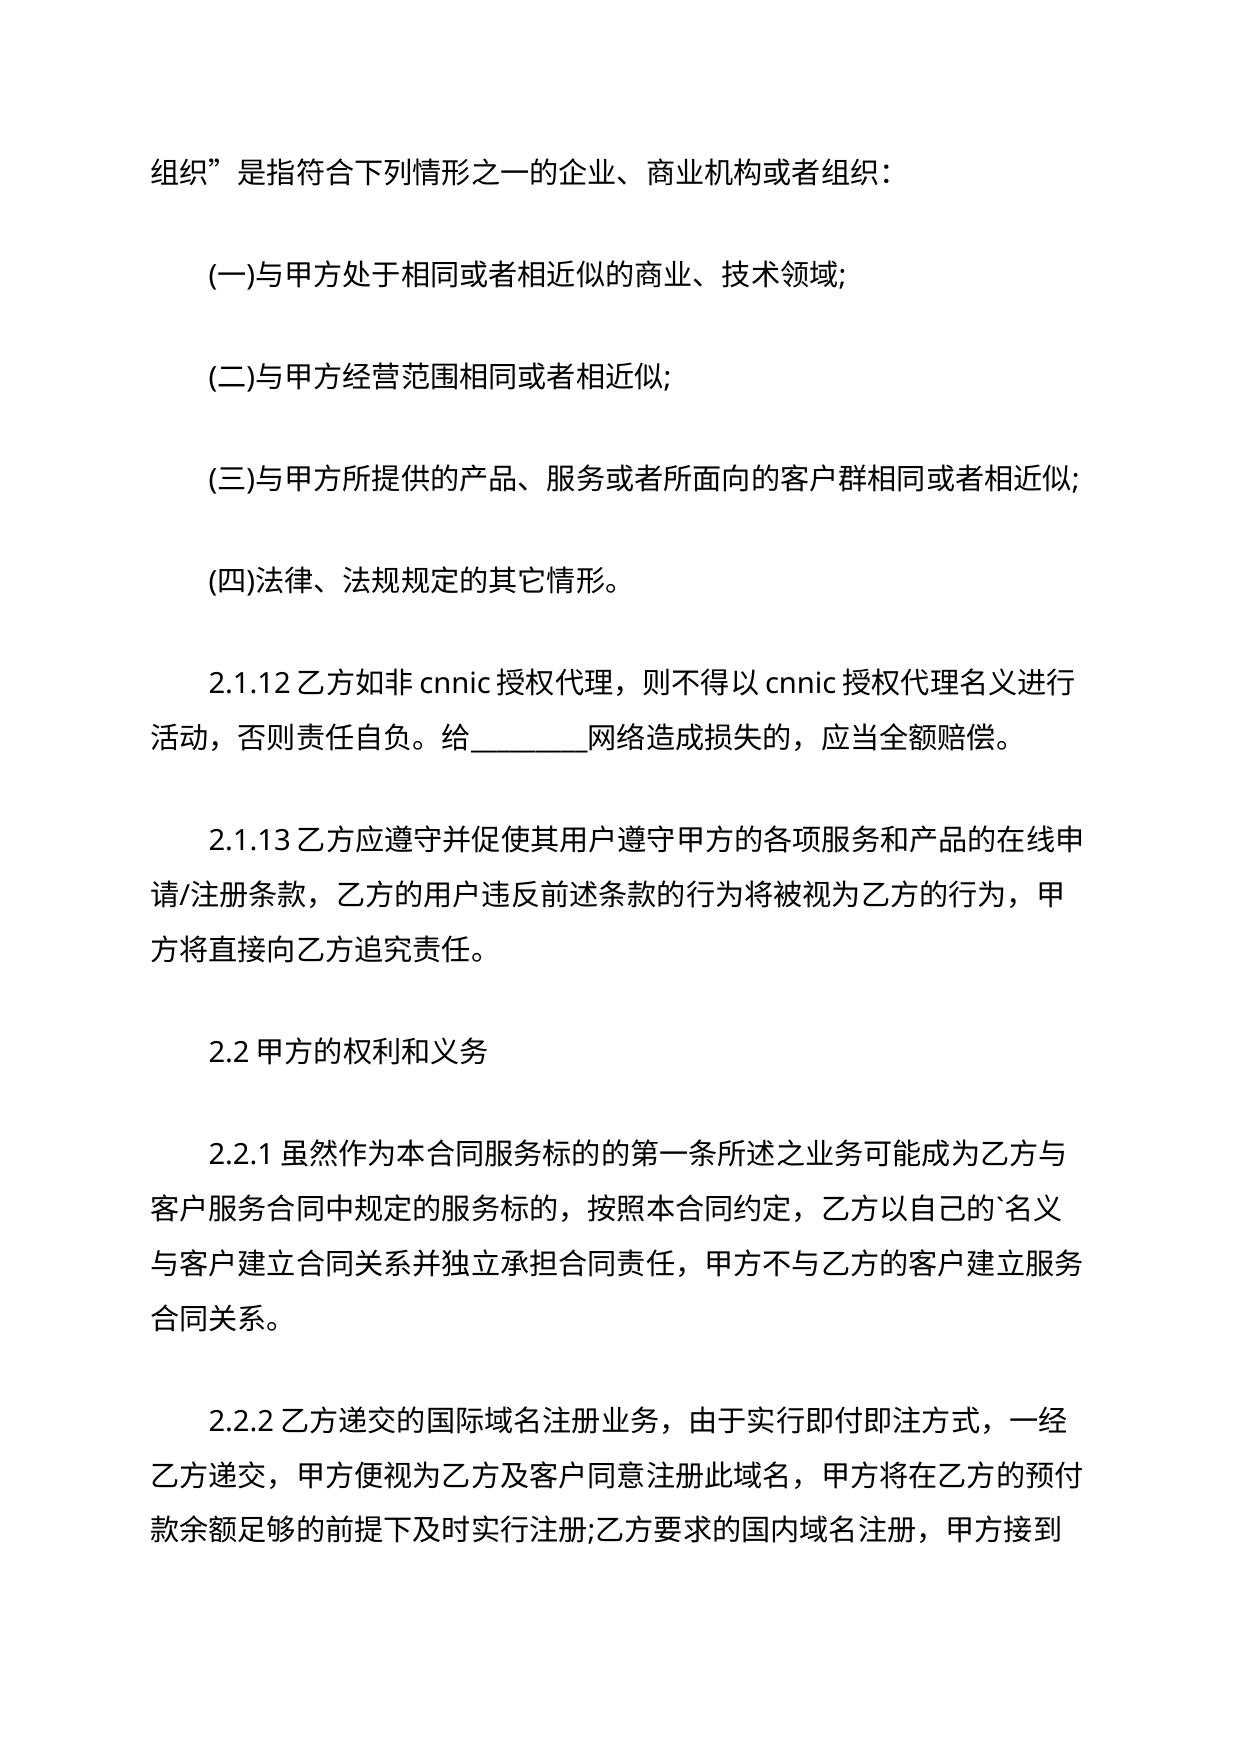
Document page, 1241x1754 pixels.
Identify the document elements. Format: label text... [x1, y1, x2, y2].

text 2.1.13乙方应遵守并促使其用户遵守甲方的各项服务和产品的在线申请/注册条款，乙方的用户违反前述条款的行为将被视为乙方的行为，甲方将直接向乙方追究责任。 [150, 817, 1090, 969]
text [150, 1397, 1090, 1549]
text (一)与甲方处于相同或者相近似的商业、技术领域; [150, 252, 1090, 294]
text 2.1.12乙方如非cnnic授权代理，则不得以cnnic授权代理名义进行活动，否则责任自负。给_________网络造成损失的，应当全额赔偿。 [150, 660, 1090, 757]
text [150, 150, 1090, 192]
text (二)与甲方经营范围相同或者相近似; [150, 354, 1090, 396]
text (四)法律、法规规定的其它情形。 [150, 558, 1090, 600]
text 2.2.1虽然作为本合同服务标的的第一条所述之业务可能成为乙方与客户服务合同中规定的服务标的，按照本合同约定，乙方以自己的`名义与客户建立合同关系并独立承担合同责任，甲方不与乙方的客户建立服务合同关系。 [150, 1130, 1090, 1338]
text (三)与甲方所提供的产品、服务或者所面向的客户群相同或者相近似; [150, 456, 1090, 498]
text 2.2甲方的权利和义务 [150, 1028, 1090, 1071]
